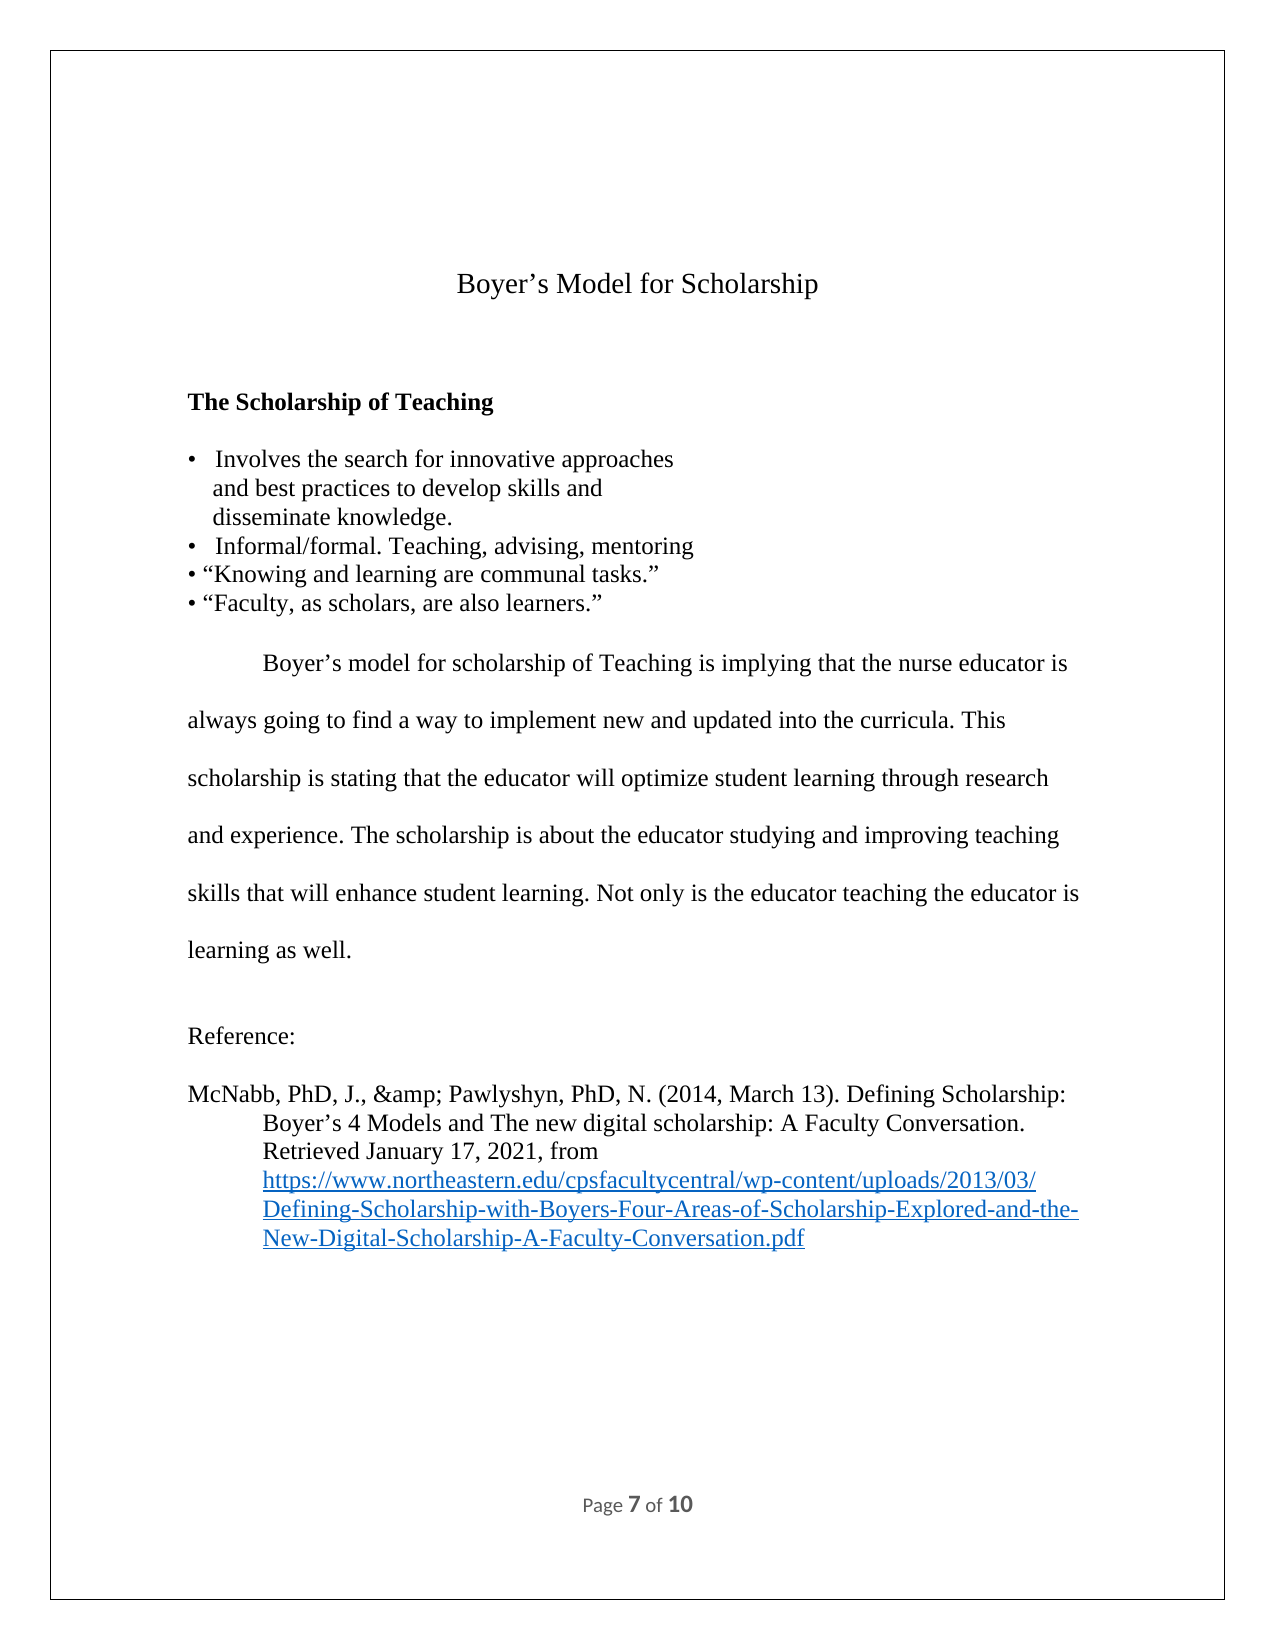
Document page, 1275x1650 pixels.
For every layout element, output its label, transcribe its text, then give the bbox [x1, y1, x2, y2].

text and best practices to develop skills and [187, 473, 1087, 502]
text Boyer’s model for scholarship of Teaching is implying that the nurse educator is always going to find a way to implement new and updated into the curricula. This scholarship is stating that the educator will optimize student learning through research and experience. The scholarship is about the educator studying and improving teaching skills that will enhance student learning. Not only is the educator teaching the educator is learning as well. [187, 648, 1087, 964]
text Reference: [187, 1021, 1087, 1050]
text McNabb, PhD, J., &amp; Pawlyshyn, PhD, N. (2014, March 13). Defining Scholarship: Boyer’s 4 Models and The new digital scholarship: A Faculty Conversation. Retrieved January 17, 2021, from https://www.northeastern.edu/cpsfacultycentral/wp-content/uploads/2013/03/Defining-Scholarship-with-Boyers-Four-Areas-of-Scholarship-Explored-and-the-New-Digital-Scholarship-A-Faculty-Conversation.pdf [187, 1079, 1087, 1251]
text Boyer’s Model for Scholarship [187, 266, 1087, 299]
text • “Knowing and learning are communal tasks.” [187, 559, 1087, 588]
text • Informal/formal. Teaching, advising, mentoring [187, 531, 1087, 559]
text disseminate knowledge. [187, 502, 1087, 531]
text • “Faculty, as scholars, are also learners.” [187, 588, 1087, 648]
text The Scholarship of Teaching [187, 387, 1087, 416]
text • Involves the search for innovative approaches [187, 444, 1087, 473]
